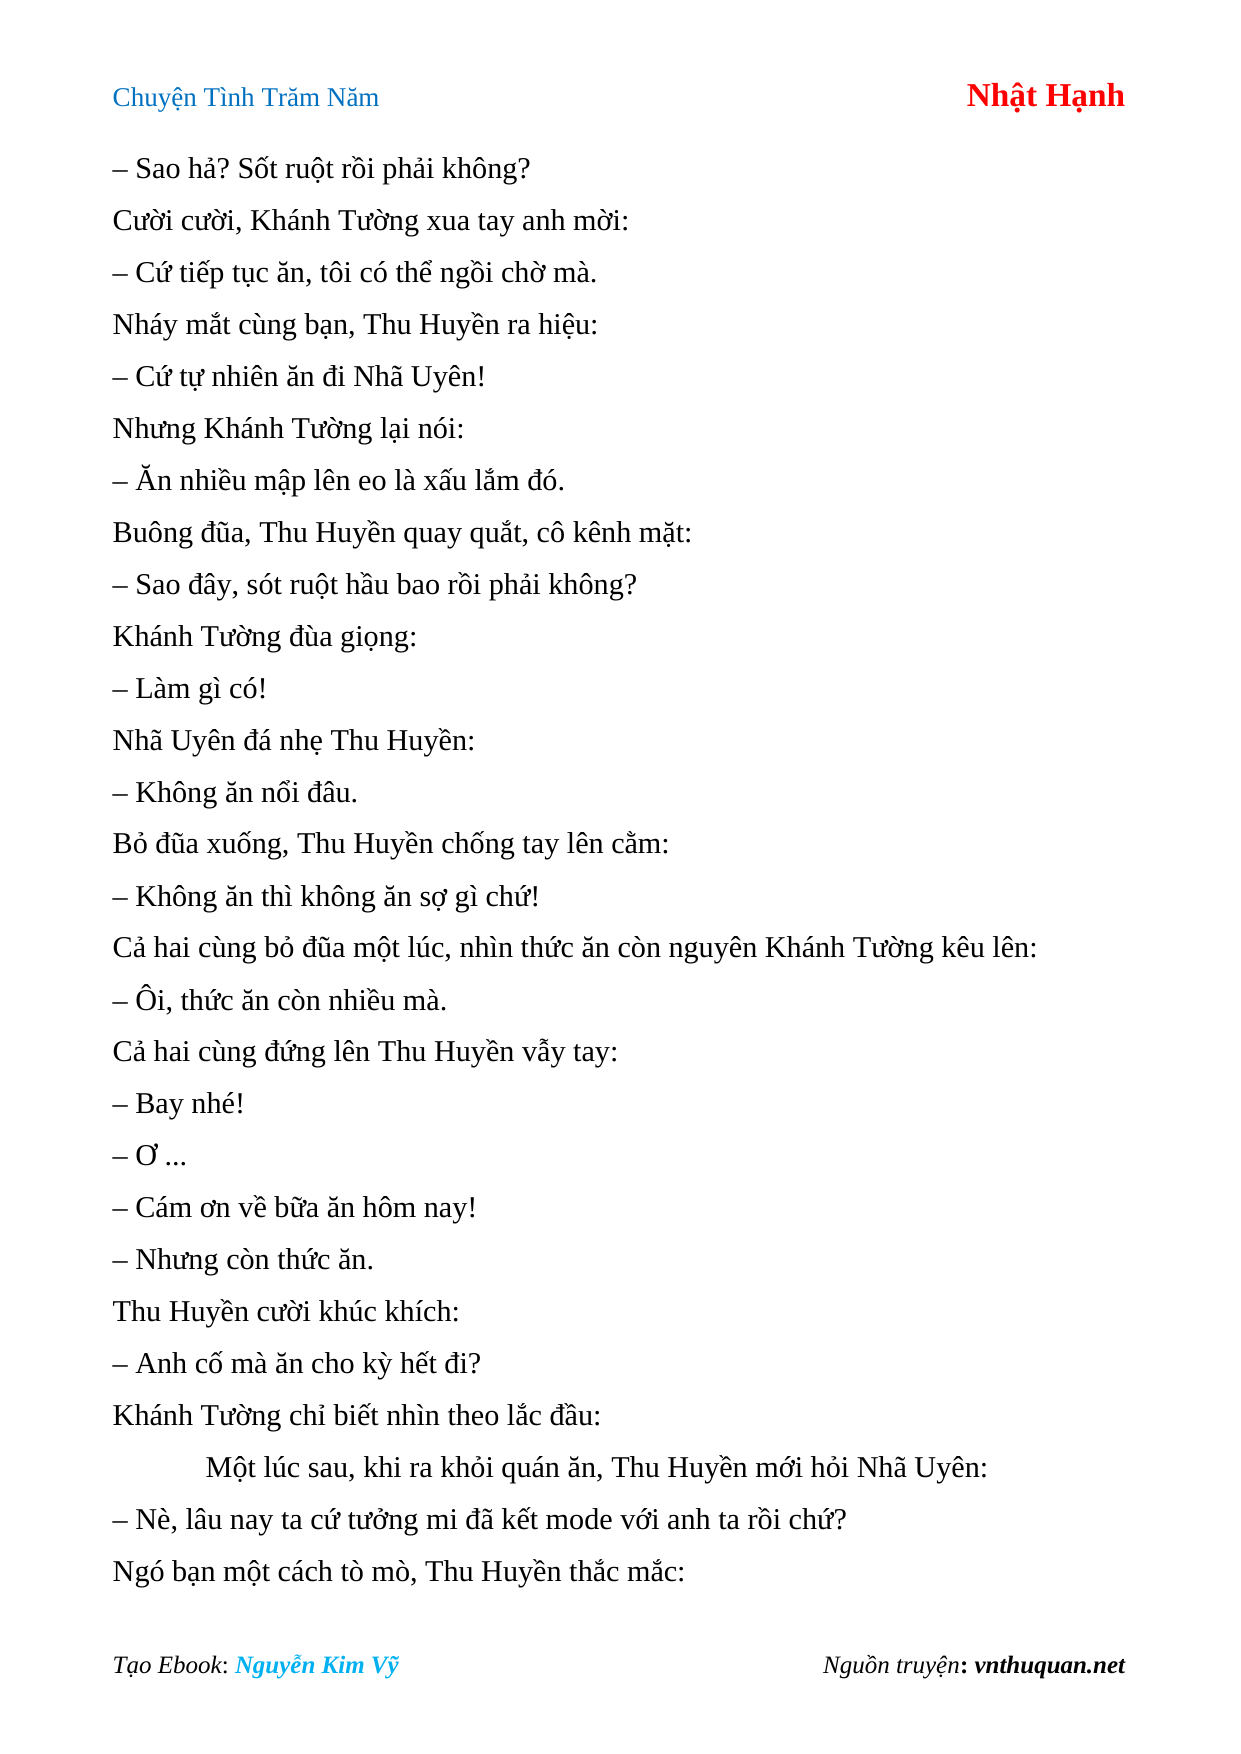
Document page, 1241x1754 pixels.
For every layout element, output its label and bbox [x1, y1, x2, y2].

text [112, 150, 1128, 1588]
